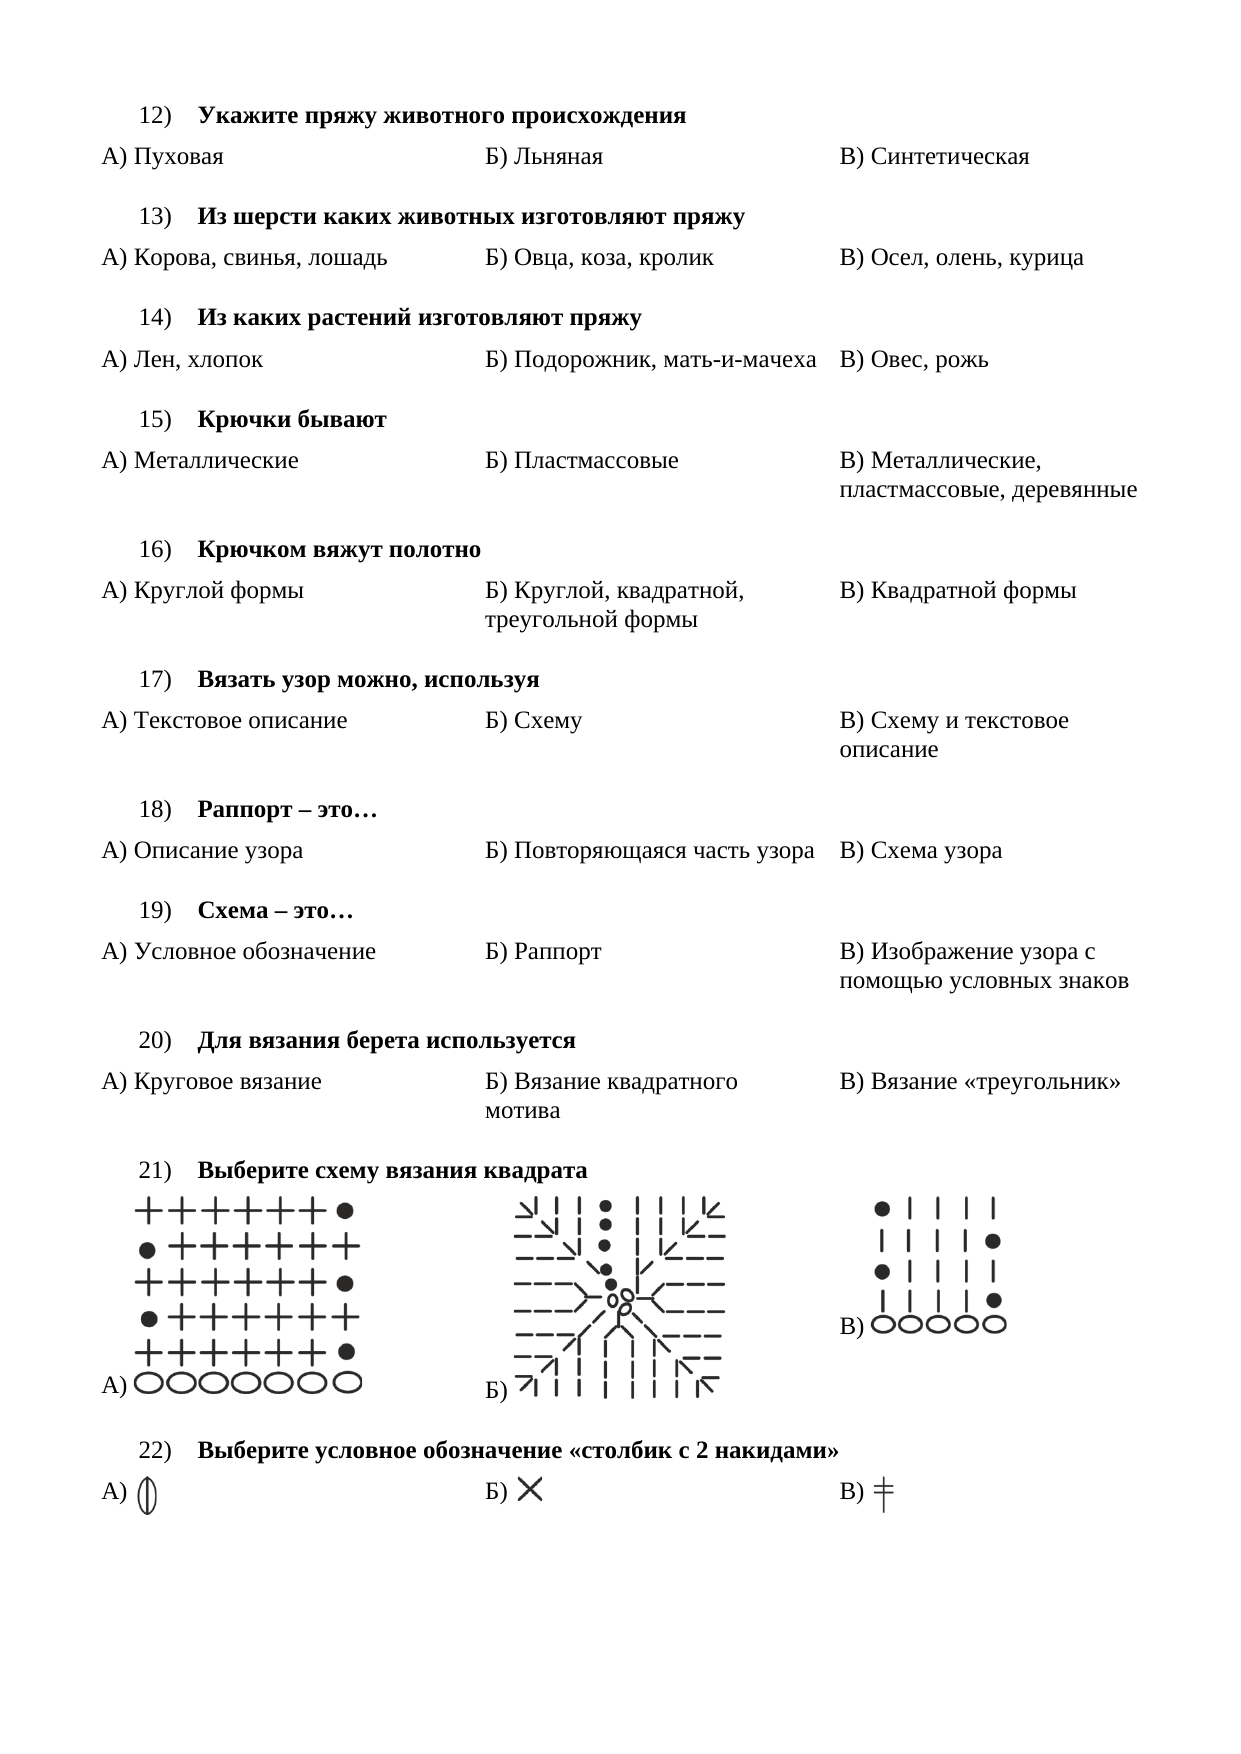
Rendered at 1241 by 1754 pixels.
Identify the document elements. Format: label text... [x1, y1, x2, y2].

table_cell Выберите условное обозначение «столбик с 2 накидами» [90, 1410, 1153, 1470]
table_cell Крючком вяжут полотно [90, 509, 1153, 569]
table_cell В) Овес, рожь [828, 338, 1153, 379]
table_cell В) [828, 1470, 1153, 1524]
table_cell Раппорт – это… [90, 769, 1153, 829]
table_cell А) Металлические [90, 439, 474, 509]
table_cell Б) Круглой, квадратной, треугольной формы [474, 569, 828, 639]
table_cell В) [828, 1190, 1153, 1410]
table_cell Б) Схему [474, 699, 828, 769]
table_cell В) Вязание «треугольник» [828, 1060, 1153, 1130]
table_cell Б) Вязание квадратного мотива [474, 1060, 828, 1130]
table_cell Б) Повторяющаяся часть узора [474, 829, 828, 870]
table_cell А) Условное обозначение [90, 930, 474, 1000]
table_cell В) Синтетическая [828, 135, 1153, 176]
table_cell А) Описание узора [90, 829, 474, 870]
table_cell А) Текстовое описание [90, 699, 474, 769]
table_cell Б) Овца, коза, кролик [474, 236, 828, 277]
table_cell Б) Пластмассовые [474, 439, 828, 509]
table_cell Для вязания берета используется [90, 1000, 1153, 1060]
table_cell Из шерсти каких животных изготовляют пряжу [90, 176, 1153, 236]
table_cell Схема – это… [90, 870, 1153, 930]
picture [513, 1196, 726, 1399]
table_cell Крючки бывают [90, 379, 1153, 439]
table_cell Б) Льняная [474, 135, 828, 176]
table_cell А) [90, 1190, 474, 1410]
table_cell Из каких растений изготовляют пряжу [90, 278, 1153, 337]
table_cell В) Квадратной формы [828, 569, 1153, 639]
table_cell В) Осел, олень, курица [828, 236, 1153, 277]
table_cell Вязать узор можно, используя [90, 639, 1153, 699]
table_cell Б) Подорожник, мать-и-мачеха [474, 338, 828, 379]
picture [133, 1196, 363, 1394]
table_cell Выберите схему вязания квадрата [90, 1130, 1153, 1190]
table_cell Укажите пряжу животного происхождения [90, 75, 1153, 135]
table_cell Б) Раппорт [474, 930, 828, 1000]
table_cell А) Пуховая [90, 135, 474, 176]
table_cell В) Схему и текстовое описание [828, 699, 1153, 769]
table_cell А) Круговое вязание [90, 1060, 474, 1130]
table_cell А) Лен, хлопок [90, 338, 474, 379]
table_cell Б) [474, 1190, 828, 1410]
table_cell В) Металлические, пластмассовые, деревянные [828, 439, 1153, 509]
table_cell Б) [474, 1470, 828, 1524]
table_cell А) [90, 1470, 474, 1524]
table_cell В) Изображение узора с помощью условных знаков [828, 930, 1153, 1000]
table_cell В) Схема узора [828, 829, 1153, 870]
table_cell А) Корова, свинья, лошадь [90, 236, 474, 277]
table_cell А) Круглой формы [90, 569, 474, 639]
picture [870, 1196, 1007, 1334]
